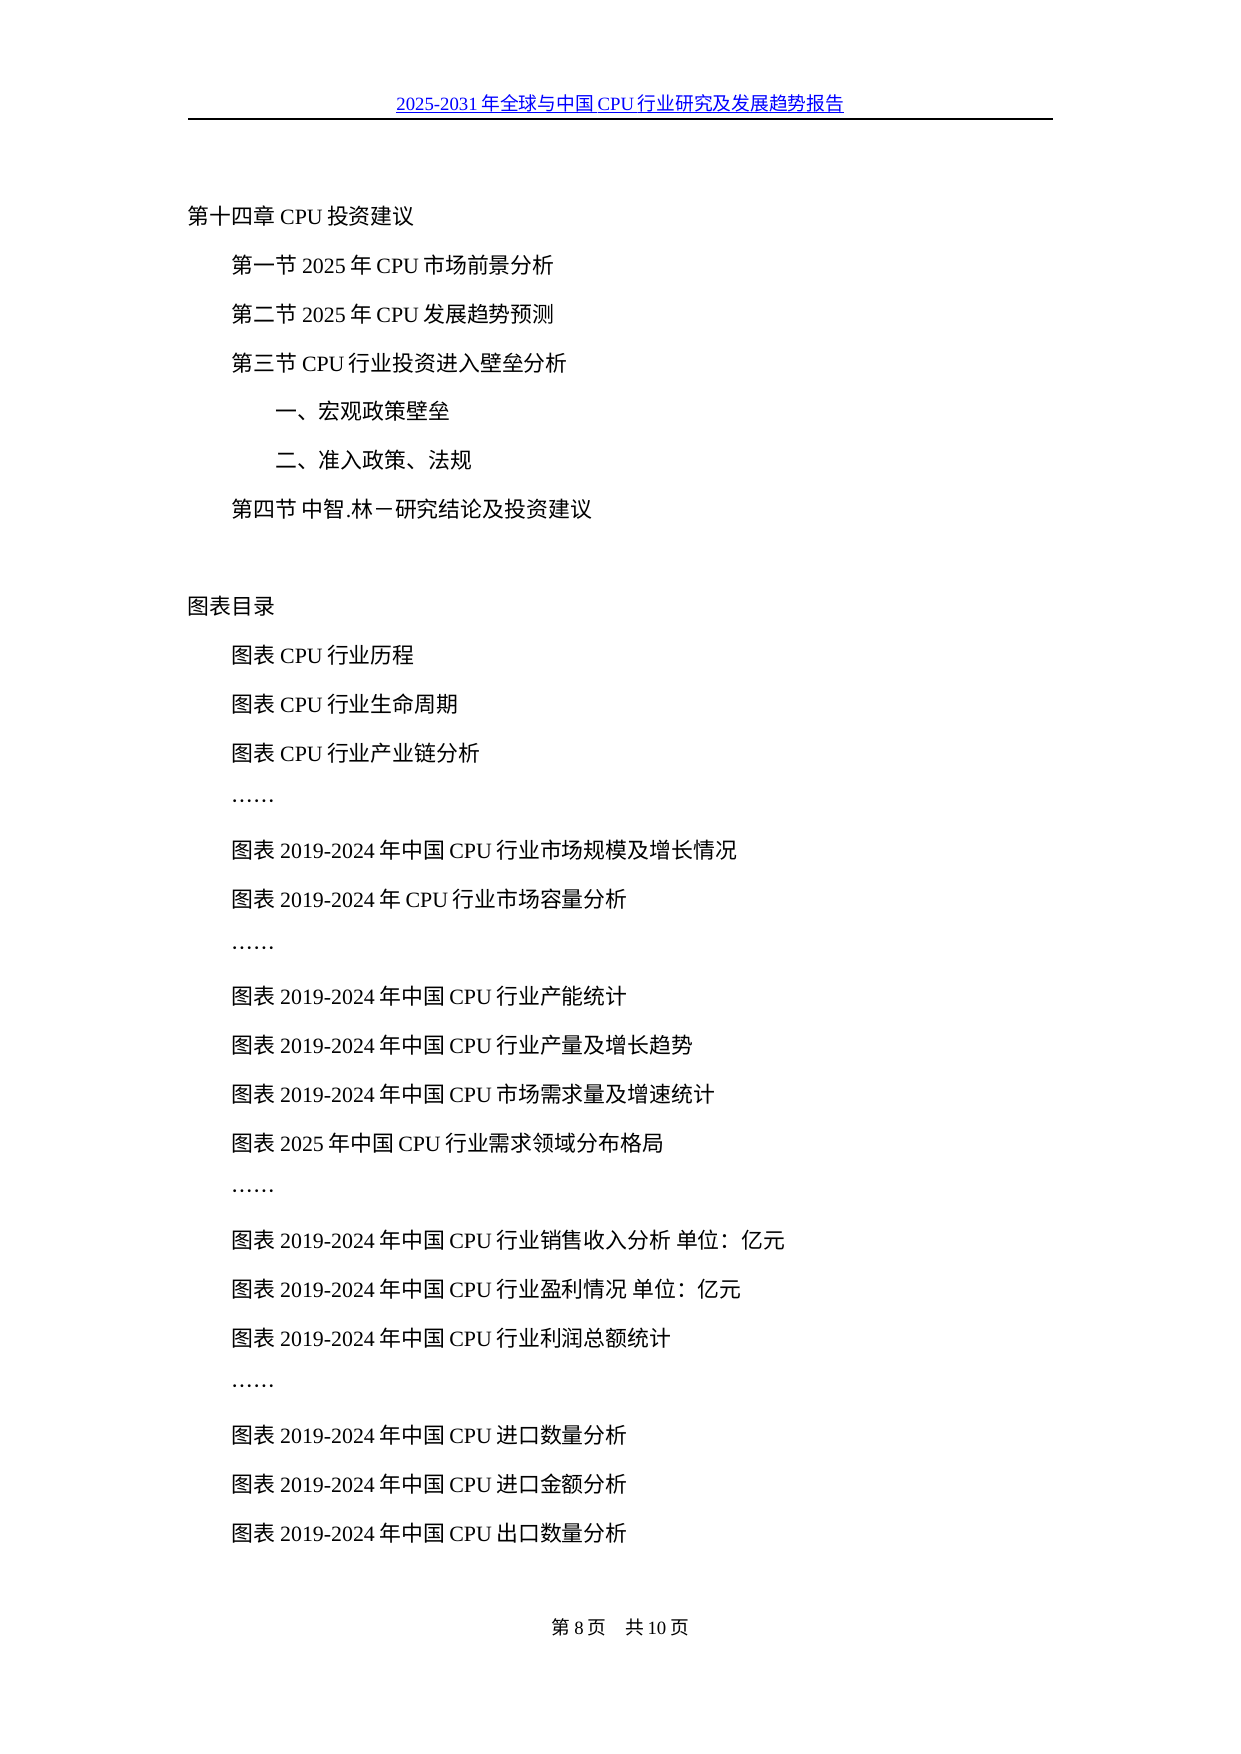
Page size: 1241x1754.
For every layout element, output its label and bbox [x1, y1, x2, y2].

text [187, 150, 1053, 1548]
